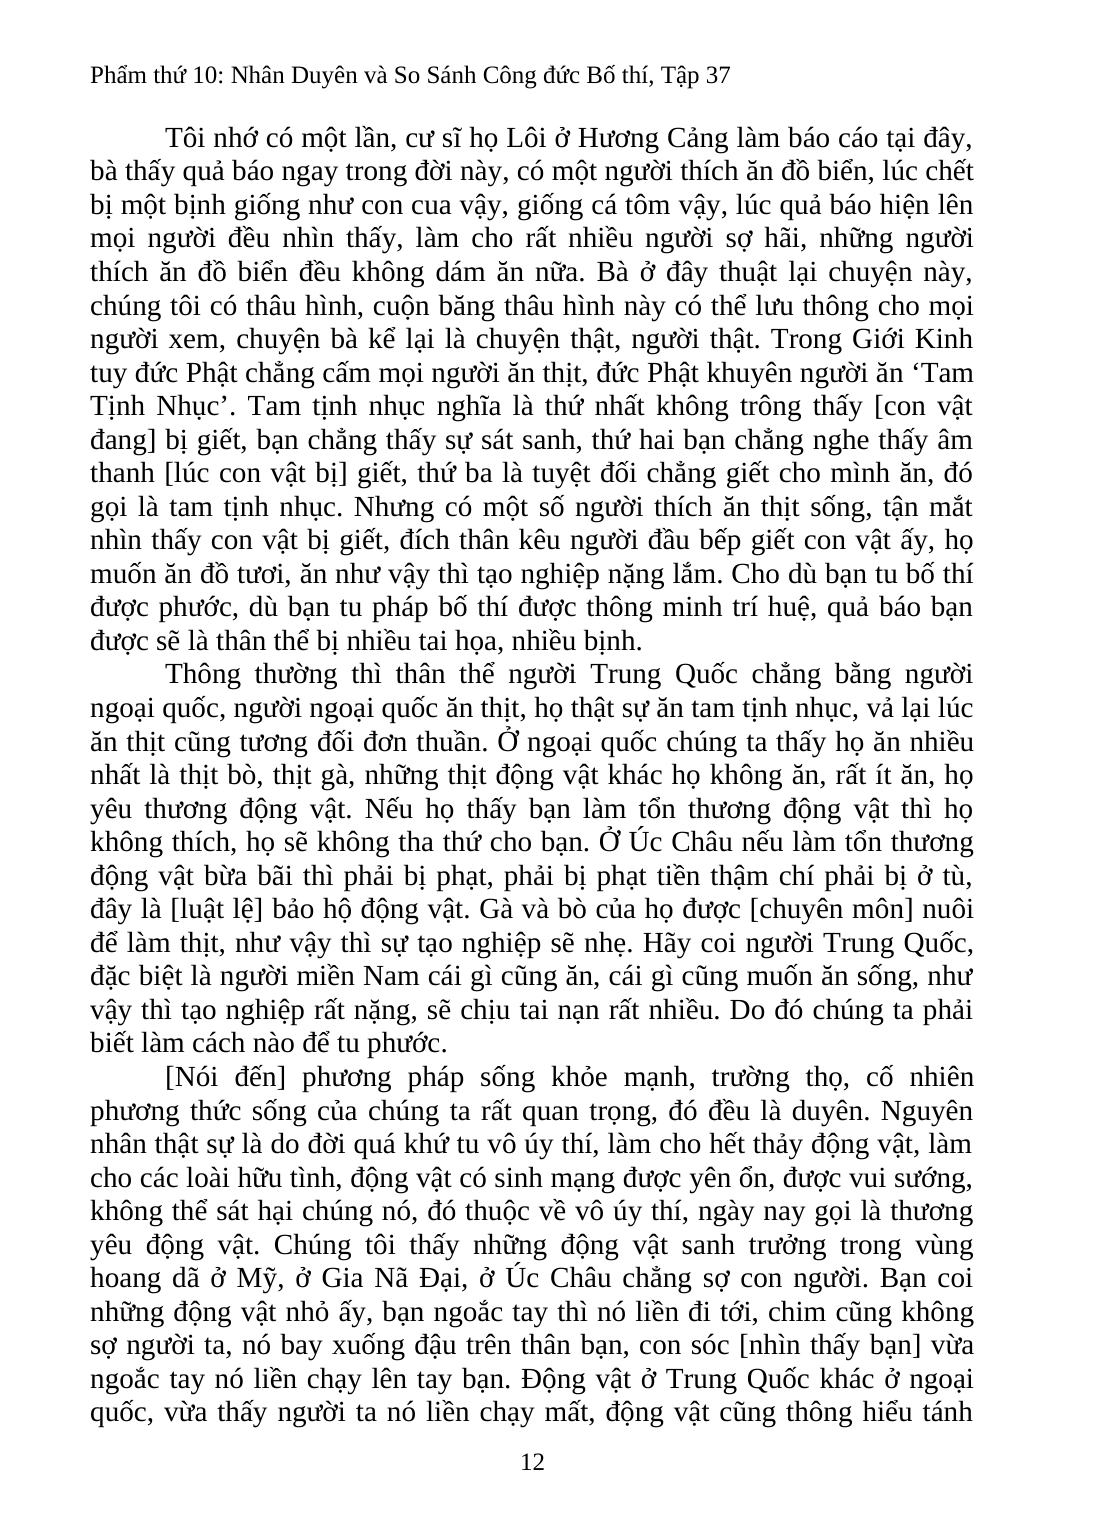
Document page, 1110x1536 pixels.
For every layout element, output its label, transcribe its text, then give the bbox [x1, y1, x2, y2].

text Tôi nhớ có một lần, cư sĩ họ Lôi ở Hương Cảng làm báo cáo tại đây, bà thấy quả báo ngay trong đời này, có một người thích ăn đồ biển, lúc chết bị một bịnh giống như con cua vậy, giống cá tôm vậy, lúc quả báo hiện lên mọi người đều nhìn thấy, làm cho rất nhiều người sợ hãi, những người thích ăn đồ biển đều không dám ăn nữa. Bà ở đây thuật lại chuyện này, chúng tôi có thâu hình, cuộn băng thâu hình này có thể lưu thông cho mọi người xem, chuyện bà kể lại là chuyện thật, người thật. Trong Giới Kinh tuy đức Phật chẳng cấm mọi người ăn thịt, đức Phật khuyên người ăn ‘Tam Tịnh Nhục’. Tam tịnh nhục nghĩa là thứ nhất không trông thấy [con vật đang] bị giết, bạn chẳng thấy sự sát sanh, thứ hai bạn chẳng nghe thấy âm thanh [lúc con vật bị] giết, thứ ba là tuyệt đối chẳng giết cho mình ăn, đó gọi là tam tịnh nhục. Nhưng có một số người thích ăn thịt sống, tận mắt nhìn thấy con vật bị giết, đích thân kêu người đầu bếp giết con vật ấy, họ muốn ăn đồ tươi, ăn như vậy thì tạo nghiệp nặng lắm. Cho dù bạn tu bố thí được phước, dù bạn tu pháp bố thí được thông minh trí huệ, quả báo bạn được sẽ là thân thể bị nhiều tai họa, nhiều bịnh. [90, 120, 975, 657]
text Thông thường thì thân thể người Trung Quốc chẳng bằng người ngoại quốc, người ngoại quốc ăn thịt, họ thật sự ăn tam tịnh nhục, vả lại lúc ăn thịt cũng tương đối đơn thuần. Ở ngoại quốc chúng ta thấy họ ăn nhiều nhất là thịt bò, thịt gà, những thịt động vật khác họ không ăn, rất ít ăn, họ yêu thương động vật. Nếu họ thấy bạn làm tổn thương động vật thì họ không thích, họ sẽ không tha thứ cho bạn. Ở Úc Châu nếu làm tổn thương động vật bừa bãi thì phải bị phạt, phải bị phạt tiền thậm chí phải bị ở tù, đây là [luật lệ] bảo hộ động vật. Gà và bò của họ được [chuyên môn] nuôi để làm thịt, như vậy thì sự tạo nghiệp sẽ nhẹ. Hãy coi người Trung Quốc, đặc biệt là người miền Nam cái gì cũng ăn, cái gì cũng muốn ăn sống, như vậy thì tạo nghiệp rất nặng, sẽ chịu tai nạn rất nhiều. Do đó chúng ta phải biết làm cách nào để tu phước. [90, 657, 975, 1059]
